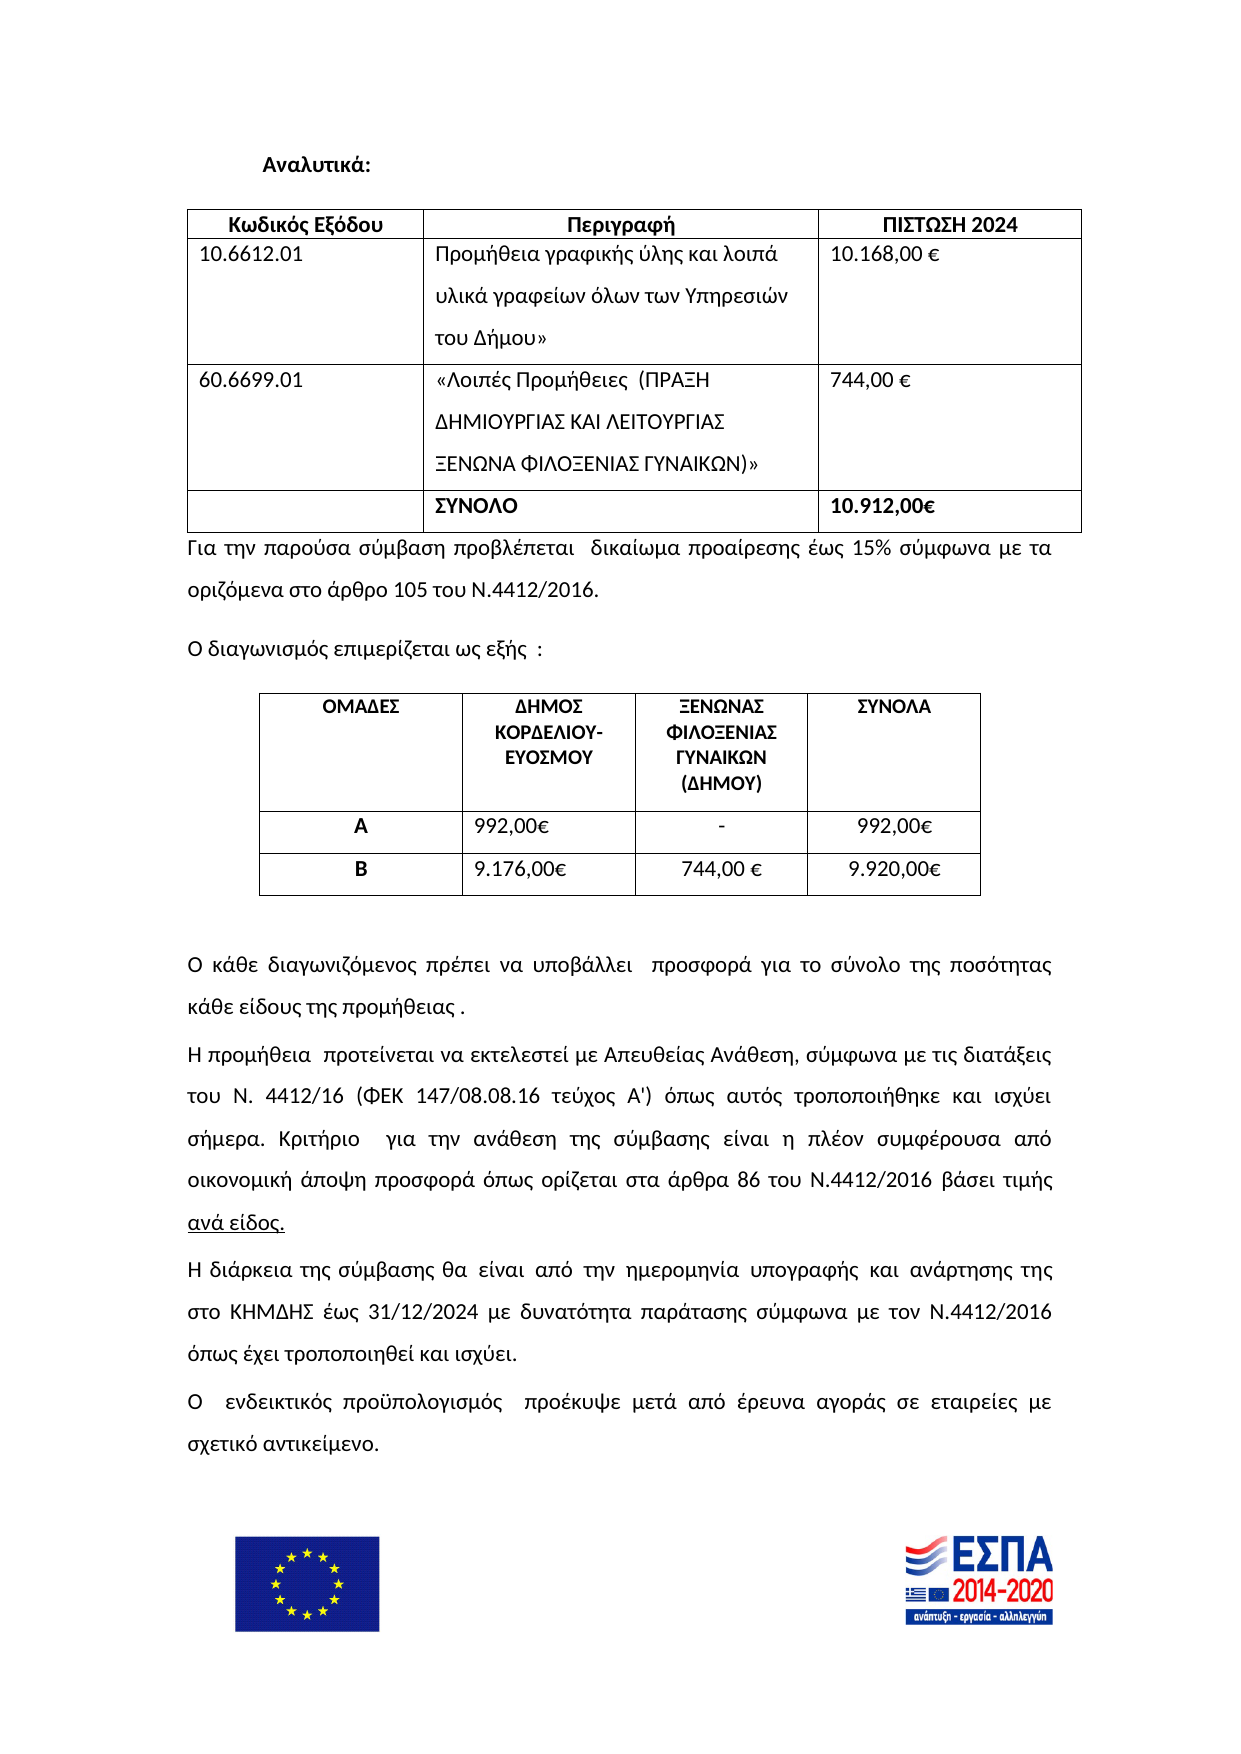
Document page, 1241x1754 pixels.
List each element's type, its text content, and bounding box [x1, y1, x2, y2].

table_cell 744,00 € [636, 854, 807, 895]
table_cell - [636, 812, 807, 853]
table_cell 992,00€ [808, 812, 980, 853]
table_header ΔΗΜΟΣ ΚΟΡΔΕΛΙΟΥ-ΕΥΟΣΜΟΥ [463, 694, 635, 811]
text Η προμήθεια προτείνεται να εκτελεστεί με Απευθείας Ανάθεση, σύμφωνα με τις διατάξεις του Ν. 4412/16 (ΦΕΚ 147/08.08.16 τεύχος Α') όπως αυτός τροποποιήθηκε και ισχύει σήμερα. Κριτήριο για την ανάθεση της σύμβασης είναι η πλέον συμφέρουσα από οικονομική άποψη προσφορά όπως ορίζεται στα άρθρα 86 του Ν.4412/2016 βάσει τιμής ανά είδος. [187, 1040, 1053, 1236]
table_cell 60.6699.01 [188, 365, 423, 490]
table_header ΠΙΣΤΩΣΗ 2024 [819, 210, 1081, 238]
text Ο διαγωνισμός επιμερίζεται ως εξής : [187, 634, 1053, 662]
table_cell 9.176,00€ [463, 854, 635, 895]
text Η διάρκεια της σύμβασης θα είναι από την ημερομηνία υπογραφής και ανάρτησης της στο ΚΗΜΔΗΣ έως 31/12/2024 με δυνατότητα παράτασης σύμφωνα με τον Ν.4412/2016 όπως έχει τροποποιηθεί και ισχύει. [187, 1256, 1053, 1367]
table_cell 10.912,00€ [819, 491, 1081, 532]
table_cell 10.6612.01 [188, 239, 423, 364]
table_header ΟΜΑΔΕΣ [260, 694, 462, 811]
table_header ΣΥΝΟΛΑ [808, 694, 980, 811]
table_header ΞΕΝΩΝΑΣ ΦΙΛΟΞΕΝΙΑΣ ΓΥΝΑΙΚΩΝ (ΔΗΜΟΥ) [636, 694, 807, 811]
table_cell 744,00 € [819, 365, 1081, 490]
table_header Περιγραφή [424, 210, 818, 238]
table_cell [188, 491, 423, 532]
text Ο κάθε διαγωνιζόμενος πρέπει να υποβάλλει προσφορά για το σύνολο της ποσότητας κάθε είδους της προμήθειας . [187, 950, 1053, 1020]
table_cell 10.168,00 € [819, 239, 1081, 364]
list Αναλυτικά: [262, 150, 1053, 178]
table_cell «Λοιπές Προμήθειες (ΠΡΑΞΗ ΔΗΜΙΟΥΡΓΙΑΣ ΚΑΙ ΛΕΙΤΟΥΡΓΙΑΣ ΞΕΝΩΝΑ ΦΙΛΟΞΕΝΙΑΣ ΓΥΝΑΙΚΩΝ)» [424, 365, 818, 490]
table_cell 9.920,00€ [808, 854, 980, 895]
table_cell 992,00€ [463, 812, 635, 853]
table_cell ΣΥΝΟΛΟ [424, 491, 818, 532]
table_header Κωδικός Εξόδου [188, 210, 423, 238]
text Για την παρούσα σύμβαση προβλέπεται δικαίωμα προαίρεσης έως 15% σύμφωνα με τα οριζόμενα στο άρθρο 105 του Ν.4412/2016. [187, 533, 1053, 603]
table_cell Β [260, 854, 462, 895]
table_cell Προμήθεια γραφικής ύλης και λοιπά υλικά γραφείων όλων των Υπηρεσιών του Δήμου» [424, 239, 818, 364]
table_cell Α [260, 812, 462, 853]
text Ο ενδεικτικός προϋπολογισμός προέκυψε μετά από έρευνα αγοράς σε εταιρείες με σχετικό αντικείμενο. [187, 1387, 1053, 1457]
